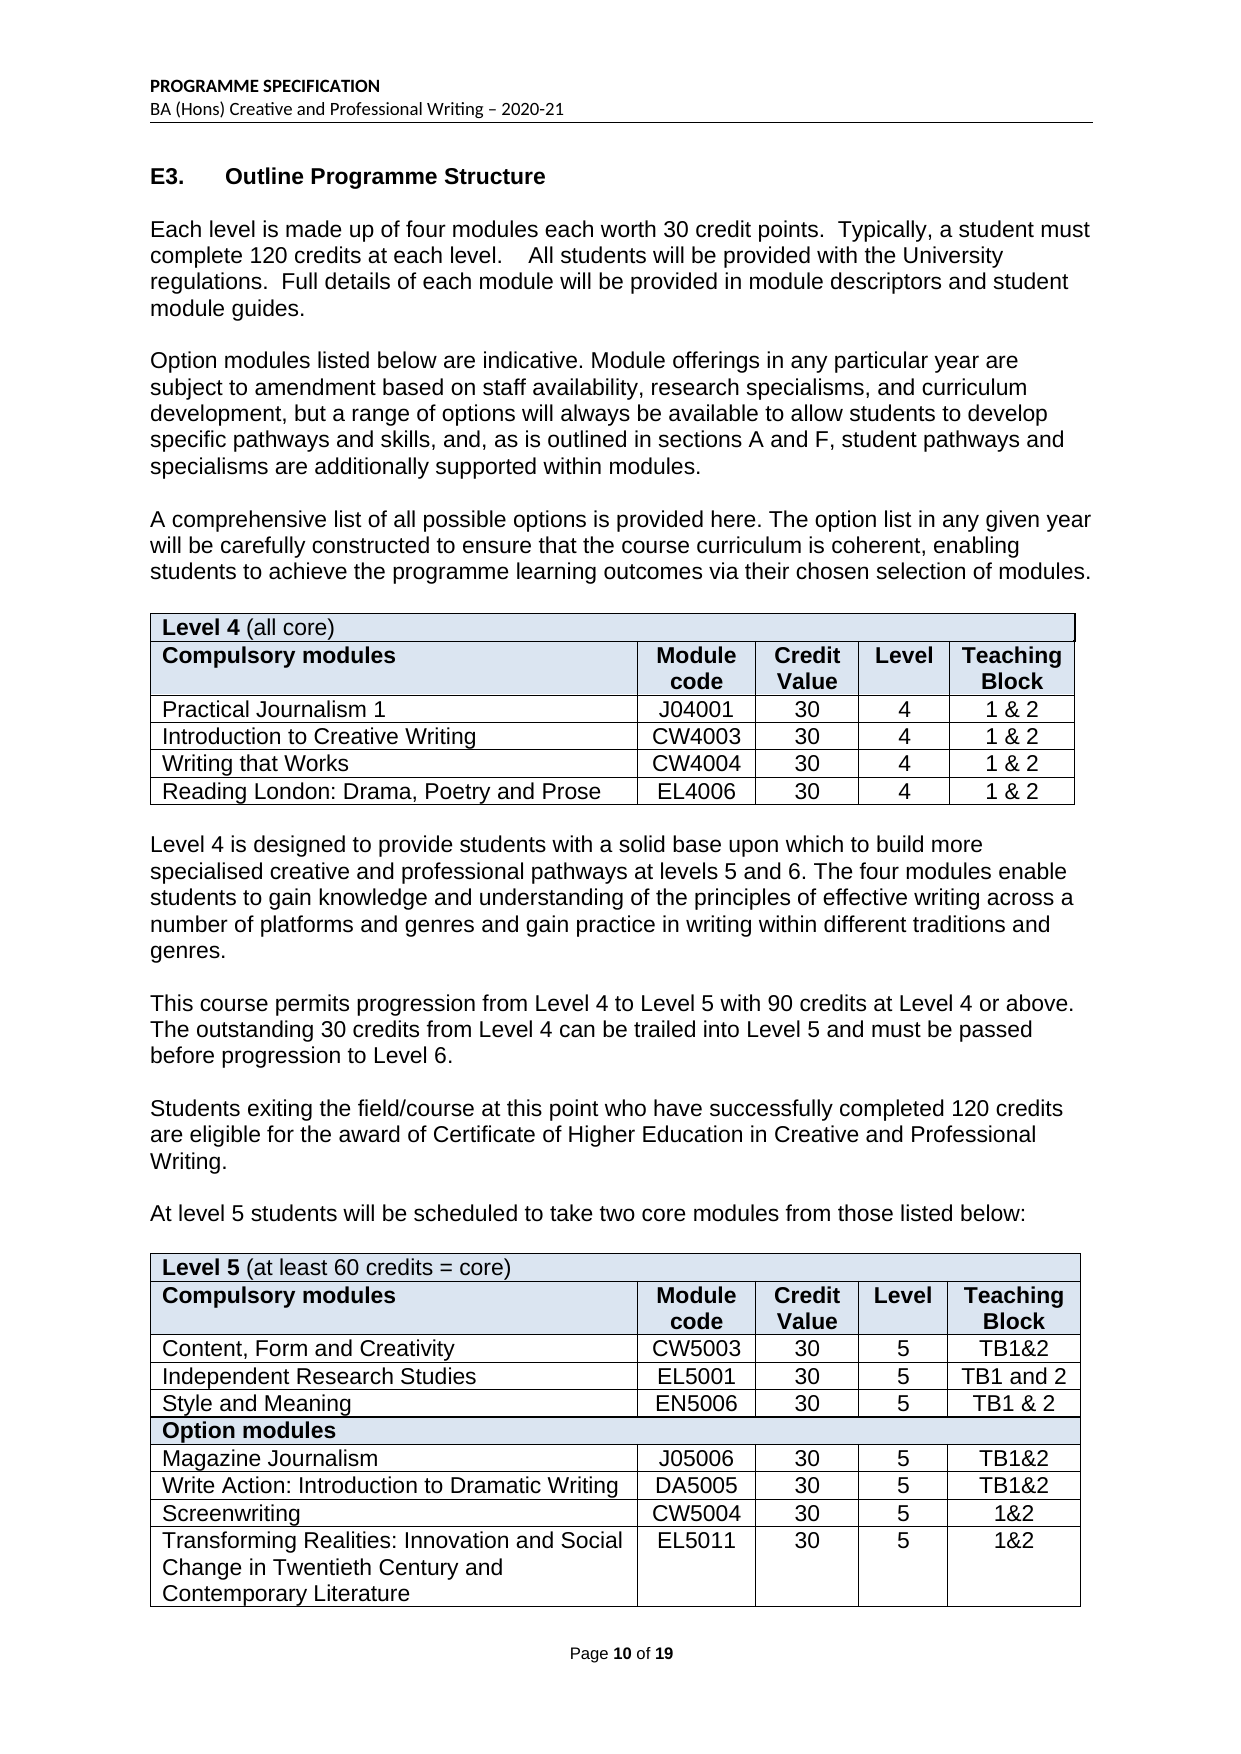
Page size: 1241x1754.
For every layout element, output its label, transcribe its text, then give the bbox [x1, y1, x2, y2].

text E3. Outline Programme Structure [150, 163, 1093, 189]
table_cell Level [859, 1282, 947, 1334]
text Each level is made up of four modules each worth 30 credit points. Typically, a student must complete 120 credits at each level. All students will be provided with the University regulations. Full details of each module will be provided in module descriptors and student module guides. [150, 216, 1093, 321]
table_cell EL5001 [638, 1363, 755, 1389]
table_cell 1 & 2 [950, 750, 1074, 777]
table_cell Practical Journalism 1 [151, 696, 637, 722]
table_cell 4 [859, 750, 949, 777]
table_cell Option modules [151, 1418, 1080, 1444]
table_cell CW5004 [638, 1500, 755, 1526]
table_cell TB1&2 [948, 1335, 1080, 1362]
table_cell Screenwriting [151, 1500, 637, 1526]
table_cell CW4004 [638, 750, 755, 777]
table_cell 1 & 2 [950, 723, 1074, 749]
table_cell 1 & 2 [950, 778, 1074, 804]
table_cell Teaching Block [948, 1282, 1080, 1334]
table_header Level 5 (at least 60 credits = core) [151, 1254, 1080, 1281]
table_header Level 4 (all core) [151, 614, 1074, 641]
table_cell Compulsory modules [151, 642, 637, 694]
table_cell 4 [859, 723, 949, 749]
table_cell 30 [756, 1472, 858, 1499]
table_cell TB1 and 2 [948, 1363, 1080, 1389]
table_cell Credit Value [756, 1282, 858, 1334]
table_cell 30 [756, 1445, 858, 1471]
table_cell Teaching Block [950, 642, 1074, 694]
table_cell Credit Value [756, 642, 858, 694]
table_cell 5 [859, 1472, 947, 1499]
table_cell Writing that Works [151, 750, 637, 777]
table_cell 30 [756, 723, 858, 749]
table_cell 4 [859, 696, 949, 722]
table_cell 30 [756, 1363, 858, 1389]
table_cell 30 [756, 778, 858, 804]
table_cell Transforming Realities: Innovation and Social Change in Twentieth Century and Contemporary Literature [151, 1527, 637, 1606]
text A comprehensive list of all possible options is provided here. The option list in any given year will be carefully constructed to ensure that the course curriculum is coherent, enabling students to achieve the programme learning outcomes via their chosen selection of modules. [150, 506, 1093, 584]
text Students exiting the field/course at this point who have successfully completed 120 credits are eligible for the award of Certificate of Higher Education in Creative and Professional Writing. [150, 1095, 1093, 1174]
table_cell Independent Research Studies [151, 1363, 637, 1389]
text At level 5 students will be scheduled to take two core modules from those listed below: [150, 1200, 1093, 1227]
table_cell TB1&2 [948, 1472, 1080, 1499]
table_cell 1 & 2 [950, 696, 1074, 722]
text Level 4 is designed to provide students with a solid base upon which to build more specialised creative and professional pathways at levels 5 and 6. The four modules enable students to gain knowledge and understanding of the principles of effective writing across a number of platforms and genres and gain practice in writing within different traditions and genres. [150, 831, 1093, 963]
table_cell CW4003 [638, 723, 755, 749]
table_cell Compulsory modules [151, 1282, 637, 1334]
table_cell Module code [638, 1282, 755, 1334]
table_cell 1&2 [948, 1500, 1080, 1526]
table_cell 1&2 [948, 1527, 1080, 1606]
table_cell J05006 [638, 1445, 755, 1471]
table_cell Write Action: Introduction to Dramatic Writing [151, 1472, 637, 1499]
table_cell Style and Meaning [151, 1390, 637, 1416]
text Option modules listed below are indicative. Module offerings in any particular year are subject to amendment based on staff availability, research specialisms, and curriculum development, but a range of options will always be available to allow students to develop specific pathways and skills, and, as is outlined in sections A and F, student pathways and specialisms are additionally supported within modules. [150, 347, 1093, 479]
table_cell 30 [756, 750, 858, 777]
table_cell Magazine Journalism [151, 1445, 637, 1471]
table_cell 4 [859, 778, 949, 804]
table_cell 5 [859, 1363, 947, 1389]
table_cell TB1 & 2 [948, 1390, 1080, 1416]
table_cell Reading London: Drama, Poetry and Prose [151, 778, 637, 804]
table_cell EL4006 [638, 778, 755, 804]
table_cell 5 [859, 1335, 947, 1362]
table_cell Content, Form and Creativity [151, 1335, 637, 1362]
table_cell Level [859, 642, 949, 694]
table_cell Introduction to Creative Writing [151, 723, 637, 749]
table_cell DA5005 [638, 1472, 755, 1499]
table_cell 30 [756, 1500, 858, 1526]
text This course permits progression from Level 4 to Level 5 with 90 credits at Level 4 or above. The outstanding 30 credits from Level 4 can be trailed into Level 5 and must be passed before progression to Level 6. [150, 989, 1093, 1069]
table_cell CW5003 [638, 1335, 755, 1362]
table_cell 5 [859, 1500, 947, 1526]
table_cell 30 [756, 1390, 858, 1416]
table_cell TB1&2 [948, 1445, 1080, 1471]
table_cell 30 [756, 1527, 858, 1606]
table_cell J04001 [638, 696, 755, 722]
table_cell 30 [756, 696, 858, 722]
table_cell 5 [859, 1527, 947, 1606]
table_cell EN5006 [638, 1390, 755, 1416]
table_cell 5 [859, 1390, 947, 1416]
table_cell EL5011 [638, 1527, 755, 1606]
table_cell 30 [756, 1335, 858, 1362]
table_cell Module code [638, 642, 755, 694]
table_cell 5 [859, 1445, 947, 1471]
